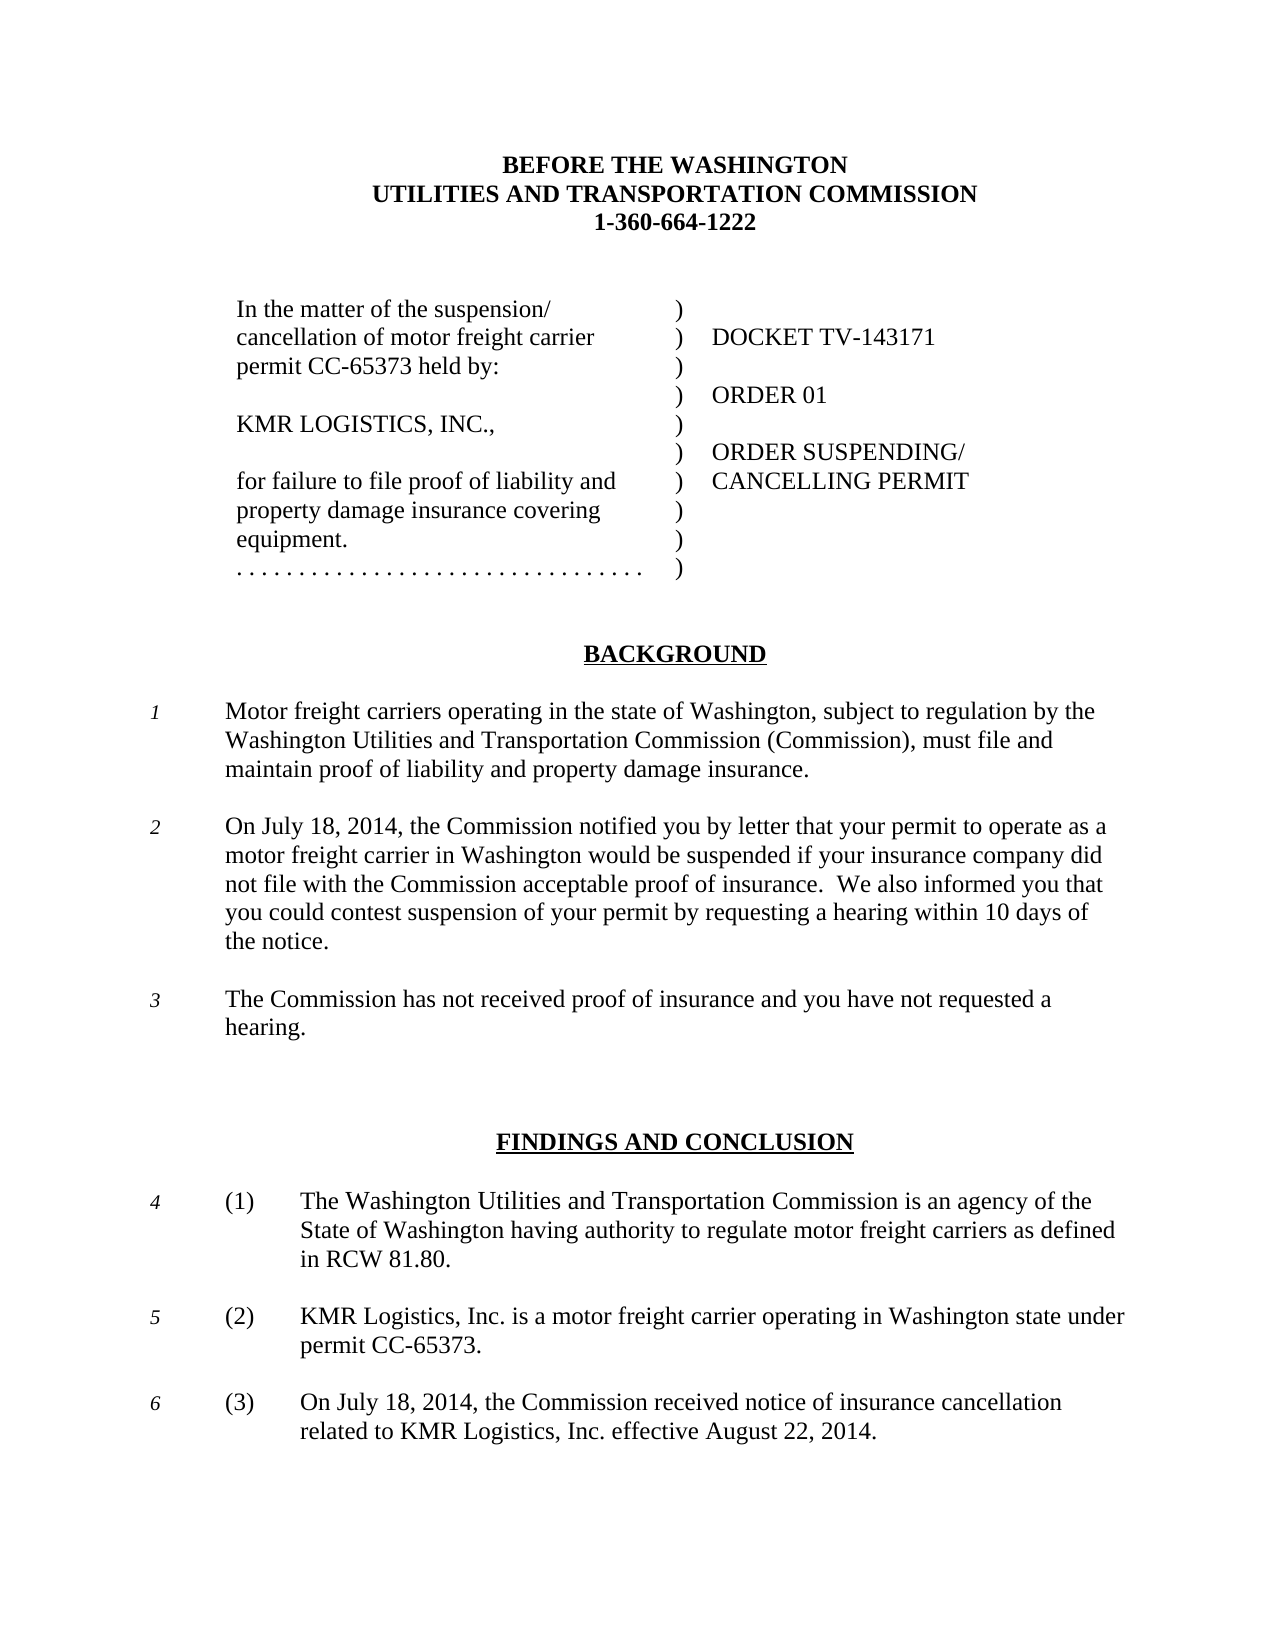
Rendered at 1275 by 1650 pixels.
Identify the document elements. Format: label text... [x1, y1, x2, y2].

list (1) The Washington Utilities and Transportation Commission is an agency of the State of Washington having authority to regulate motor freight carriers as defined in RCW 81.80. [150, 1185, 1125, 1272]
table_header DOCKET TV-143171 ORDER 01 ORDER SUSPENDING/ CANCELLING PERMIT [700, 294, 1125, 581]
table_header In the matter of the suspension/ cancellation of motor freight carrier permit CC-65373 held by: KMR LOGISTICS, INC., for failure to file proof of liability and property damage insurance covering equipment. . . . . . . . . . . . . . . . . . . . . . . . . . . . . . . . . . [225, 294, 664, 581]
text FINDINGS AND CONCLUSION [225, 1127, 1125, 1156]
title 1-360-664-1222 [225, 207, 1125, 236]
text BACKGROUND [225, 639, 1125, 667]
title UTILITIES AND TRANSPORTATION COMMISSION [225, 179, 1125, 207]
list (3) On July 18, 2014, the Commission received notice of insurance cancellation related to KMR Logistics, Inc. effective August 22, 2014. [150, 1387, 1125, 1445]
list (2) KMR Logistics, Inc. is a motor freight carrier operating in Washington state under permit CC-65373. [150, 1301, 1125, 1359]
table_header ) ) ) ) ) ) ) ) ) ) [664, 294, 700, 581]
title BEFORE THE WASHINGTON [225, 150, 1125, 179]
list Motor freight carriers operating in the state of Washington, subject to regulation by the Washington Utilities and Transportation Commission (Commission), must file and maintain proof of liability and property damage insurance. [150, 696, 1125, 782]
list The Commission has not received proof of insurance and you have not requested a hearing. [150, 984, 1125, 1041]
list On July 18, 2014, the Commission notified you by letter that your permit to operate as a motor freight carrier in Washington would be suspended if your insurance company did not file with the Commission acceptable proof of insurance. We also informed you that you could contest suspension of your permit by requesting a hearing within 10 days of the notice. [150, 811, 1125, 955]
